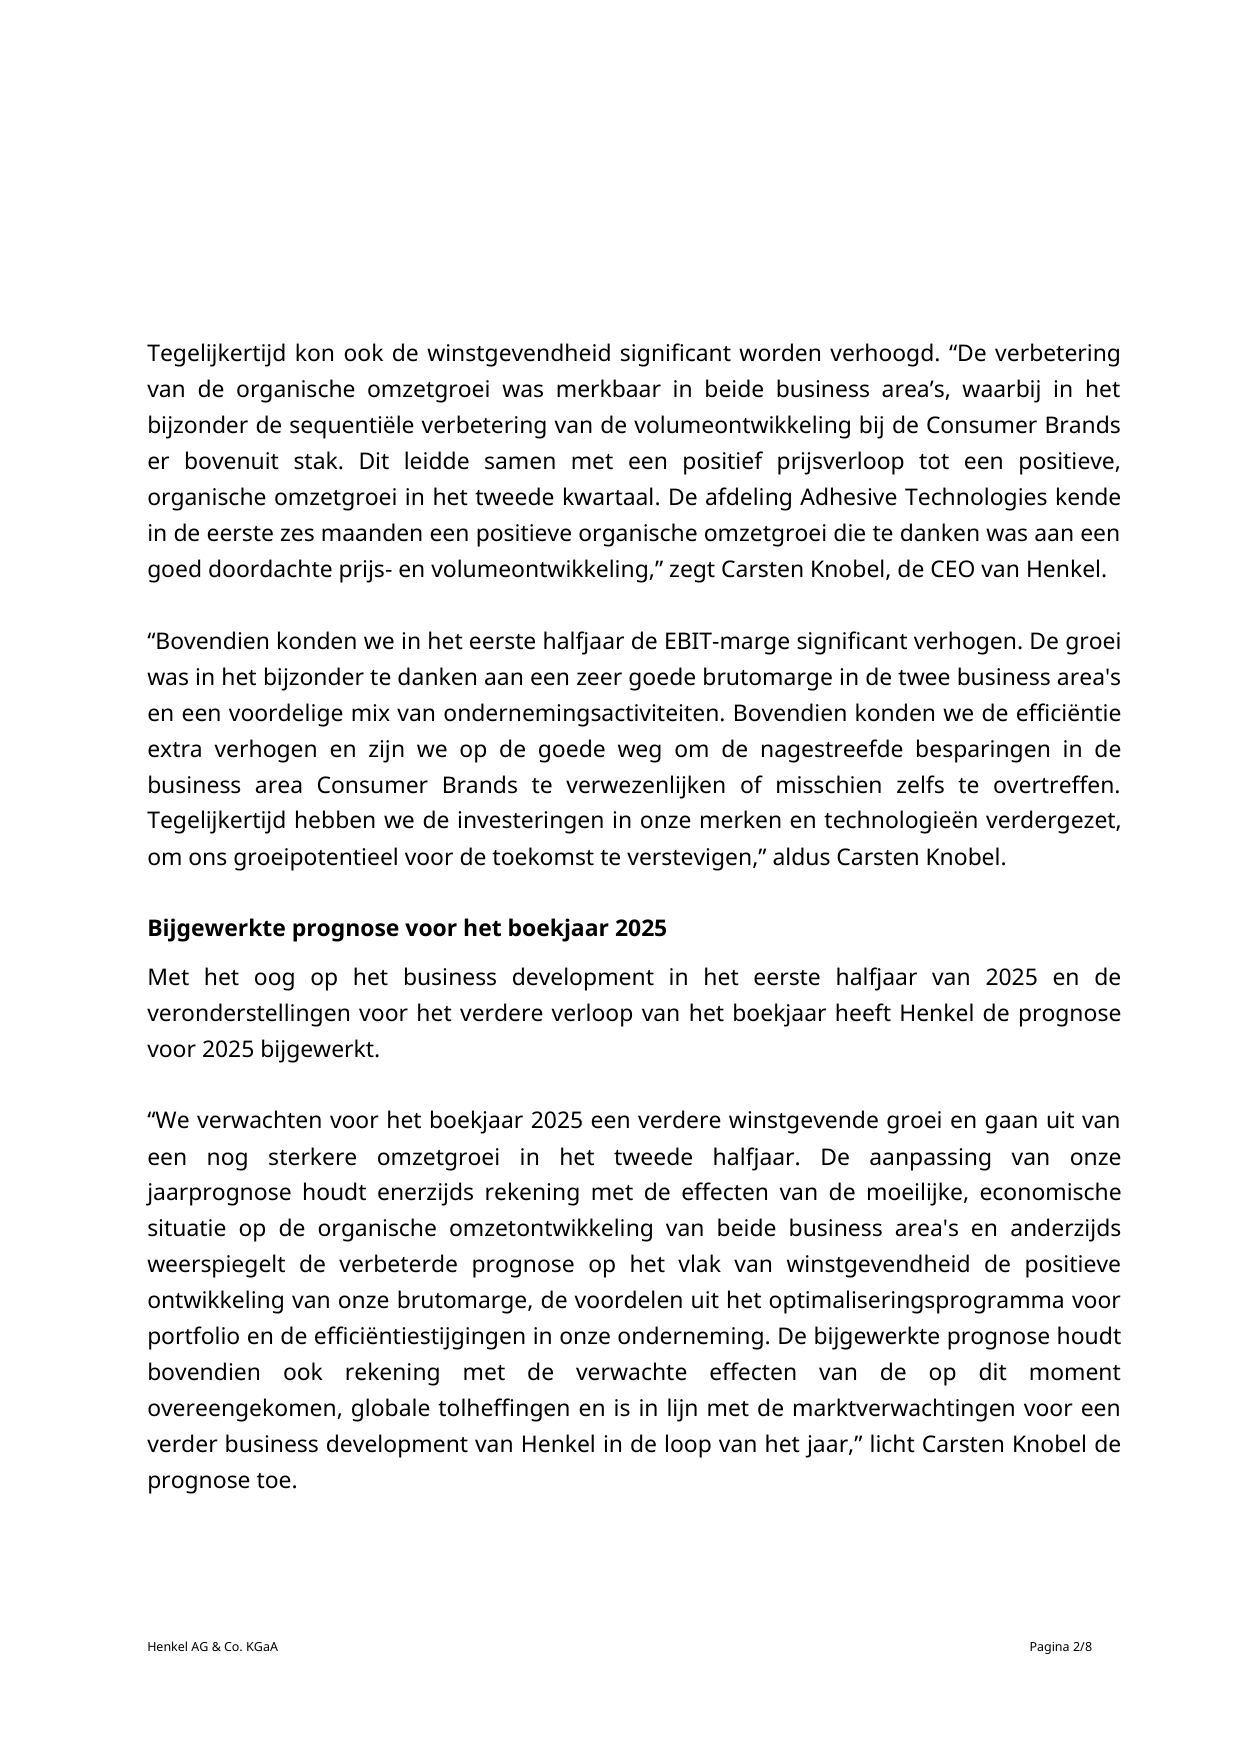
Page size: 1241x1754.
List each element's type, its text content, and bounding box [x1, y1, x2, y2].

text “Bovendien konden we in het eerste halfjaar de EBIT-marge significant verhogen. De groei was in het bijzonder te danken aan een zeer goede brutomarge in de twee business area's en een voordelige mix van ondernemingsactiviteiten. Bovendien konden we de efficiëntie extra verhogen en zijn we op de goede weg om de nagestreefde besparingen in de business area Consumer Brands te verwezenlijken of misschien zelfs te overtreffen. Tegelijkertijd hebben we de investeringen in onze merken en technologieën verdergezet, om ons groeipotentieel voor de toekomst te verstevigen,” aldus Carsten Knobel. [147, 625, 1122, 872]
text Met het oog op het business development in het eerste halfjaar van 2025 en de veronderstellingen voor het verdere verloop van het boekjaar heeft Henkel de prognose voor 2025 bijgewerkt. [147, 961, 1122, 1064]
text Bijgewerkte prognose voor het boekjaar 2025 [147, 912, 1133, 943]
text “We verwachten voor het boekjaar 2025 een verdere winstgevende groei en gaan uit van een nog sterkere omzetgroei in het tweede halfjaar. De aanpassing van onze jaarprognose houdt enerzijds rekening met de effecten van de moeilijke, economische situatie op de organische omzetontwikkeling van beide business area's en anderzijds weerspiegelt de verbeterde prognose op het vlak van winstgevendheid de positieve ontwikkeling van onze brutomarge, de voordelen uit het optimaliseringsprogramma voor portfolio en de efficiëntiestijgingen in onze onderneming. De bijgewerkte prognose houdt bovendien ook rekening met de verwachte effecten van de op dit moment overeengekomen, globale tolheffingen en is in lijn met de marktverwachtingen voor een verder business development van Henkel in de loop van het jaar,” licht Carsten Knobel de prognose toe. [147, 1104, 1122, 1495]
